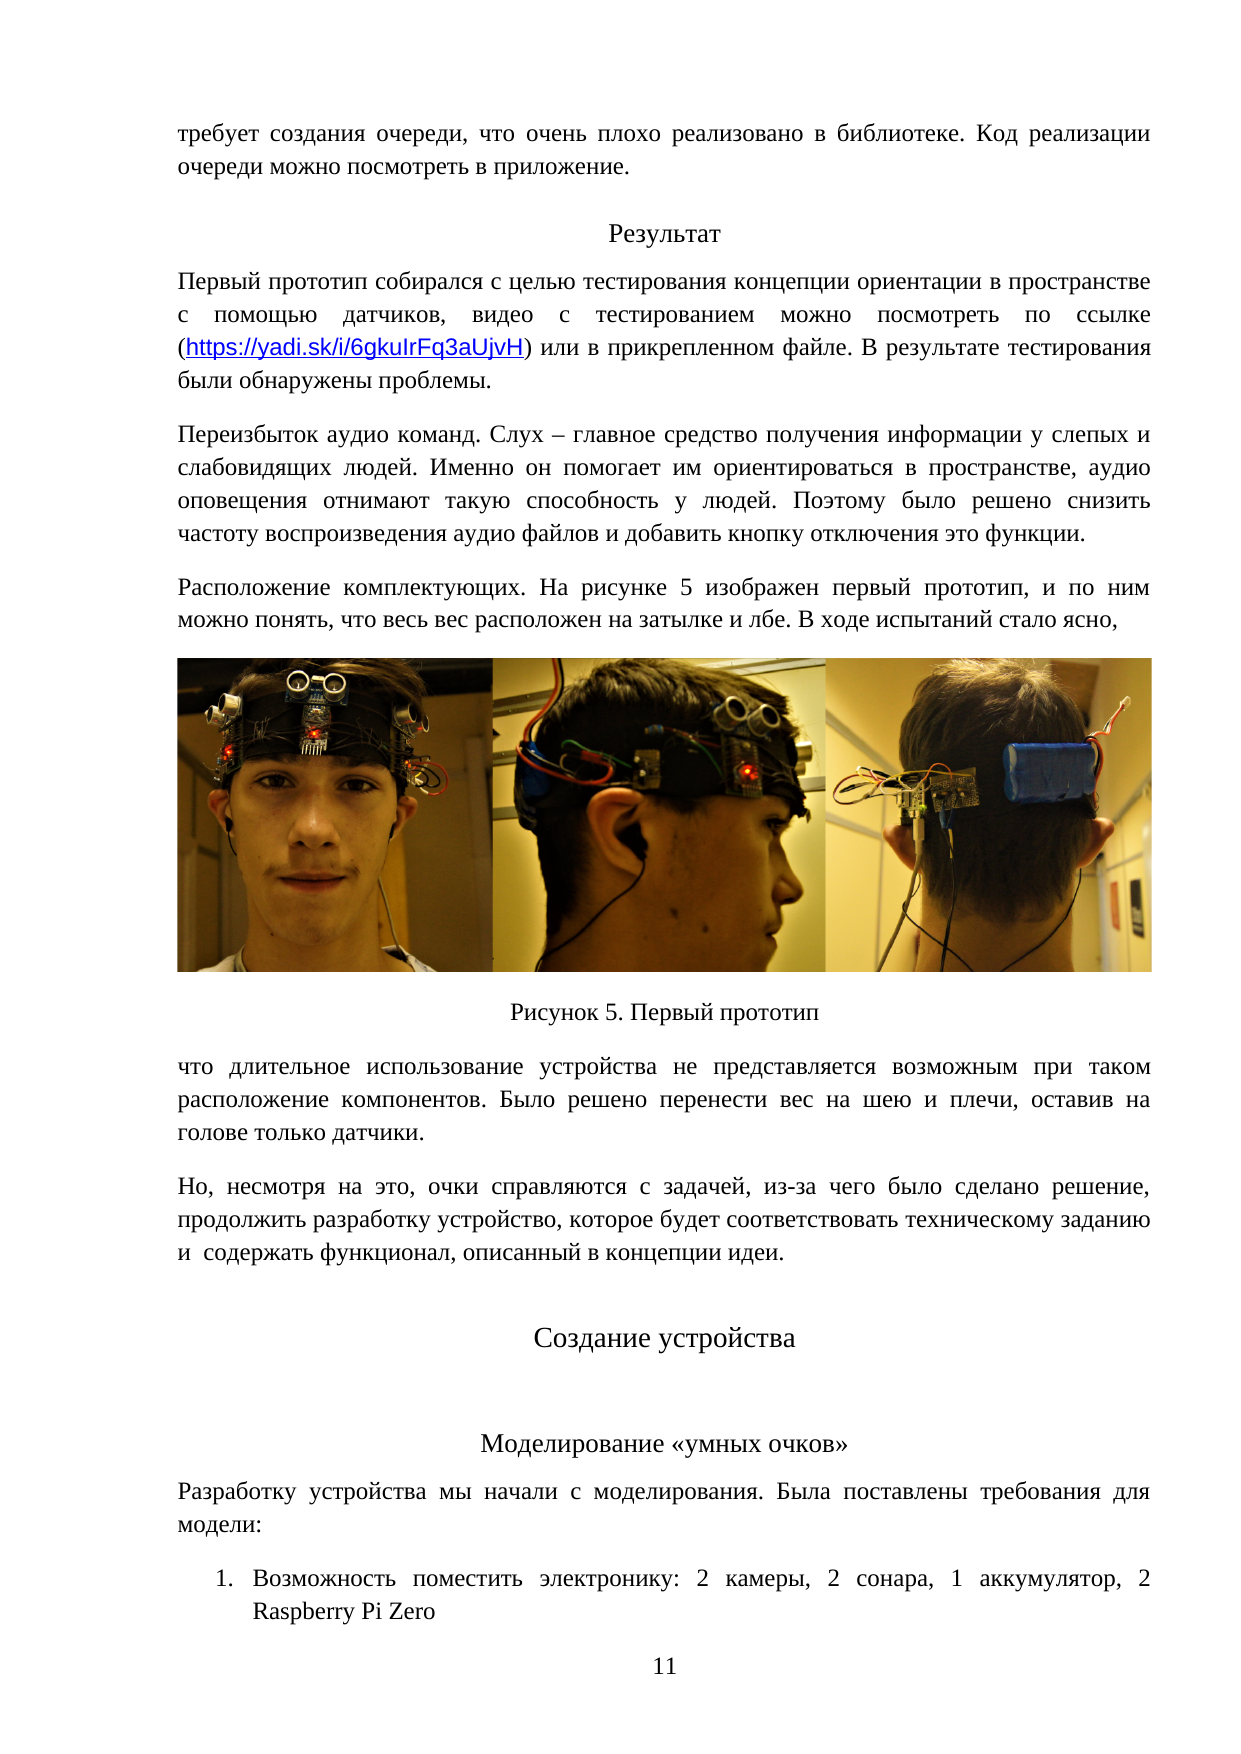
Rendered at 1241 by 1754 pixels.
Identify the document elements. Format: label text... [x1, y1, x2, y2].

text что длительное использование устройства не представляется возможным при таком расположение компонентов. Было решено перенести вес на шею и плечи, оставив на голове только датчики. [177, 1051, 1152, 1146]
text Расположение комплектующих. На рисунке 5 изображен первый прототип, и по ним можно понять, что весь вес расположен на затылке и лбе. В ходе испытаний стало ясно, [177, 600, 1152, 633]
text Переизбыток аудио команд. Слух – главное средство получения информации у слепых и слабовидящих людей. Именно он помогает им ориентироваться в пространстве, аудио оповещения отнимают такую способность у людей. Поэтому было решено снизить частоту воспроизведения аудио файлов и добавить кнопку отключения это функции. [177, 513, 1152, 546]
text Рисунок 5. Первый прототип [177, 997, 1152, 1026]
subtitle Результат [177, 217, 1152, 249]
text Но, несмотря на это, очки справляются с задачей, из-за чего было сделано решение, продолжить разработку устройство, которое будет соответствовать техническому заданию и содержать функционал, описанный в концепции идеи. [177, 1171, 1152, 1266]
subtitle Создание устройства [177, 1320, 1152, 1353]
text Разработку устройства мы начали с моделирования. Была поставлены требования для модели: [177, 1476, 1152, 1538]
text Первый прототип собирался с целью тестирования концепции ориентации в пространстве с помощью датчиков, видео с тестированием можно посмотреть по ссылке (https://yadi.sk/i/6gkuIrFq3aUjvH) или в прикрепленном файле. В результате тестирования были обнаружены проблемы. [177, 266, 1152, 393]
list Возможность поместить электронику: 2 камеры, 2 сонара, 1 аккумулятор, 2 Raspberry Pi Zero [215, 1563, 1152, 1624]
subtitle Моделирование «умных очков» [177, 1428, 1152, 1459]
picture [177, 658, 1152, 972]
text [177, 118, 1152, 180]
